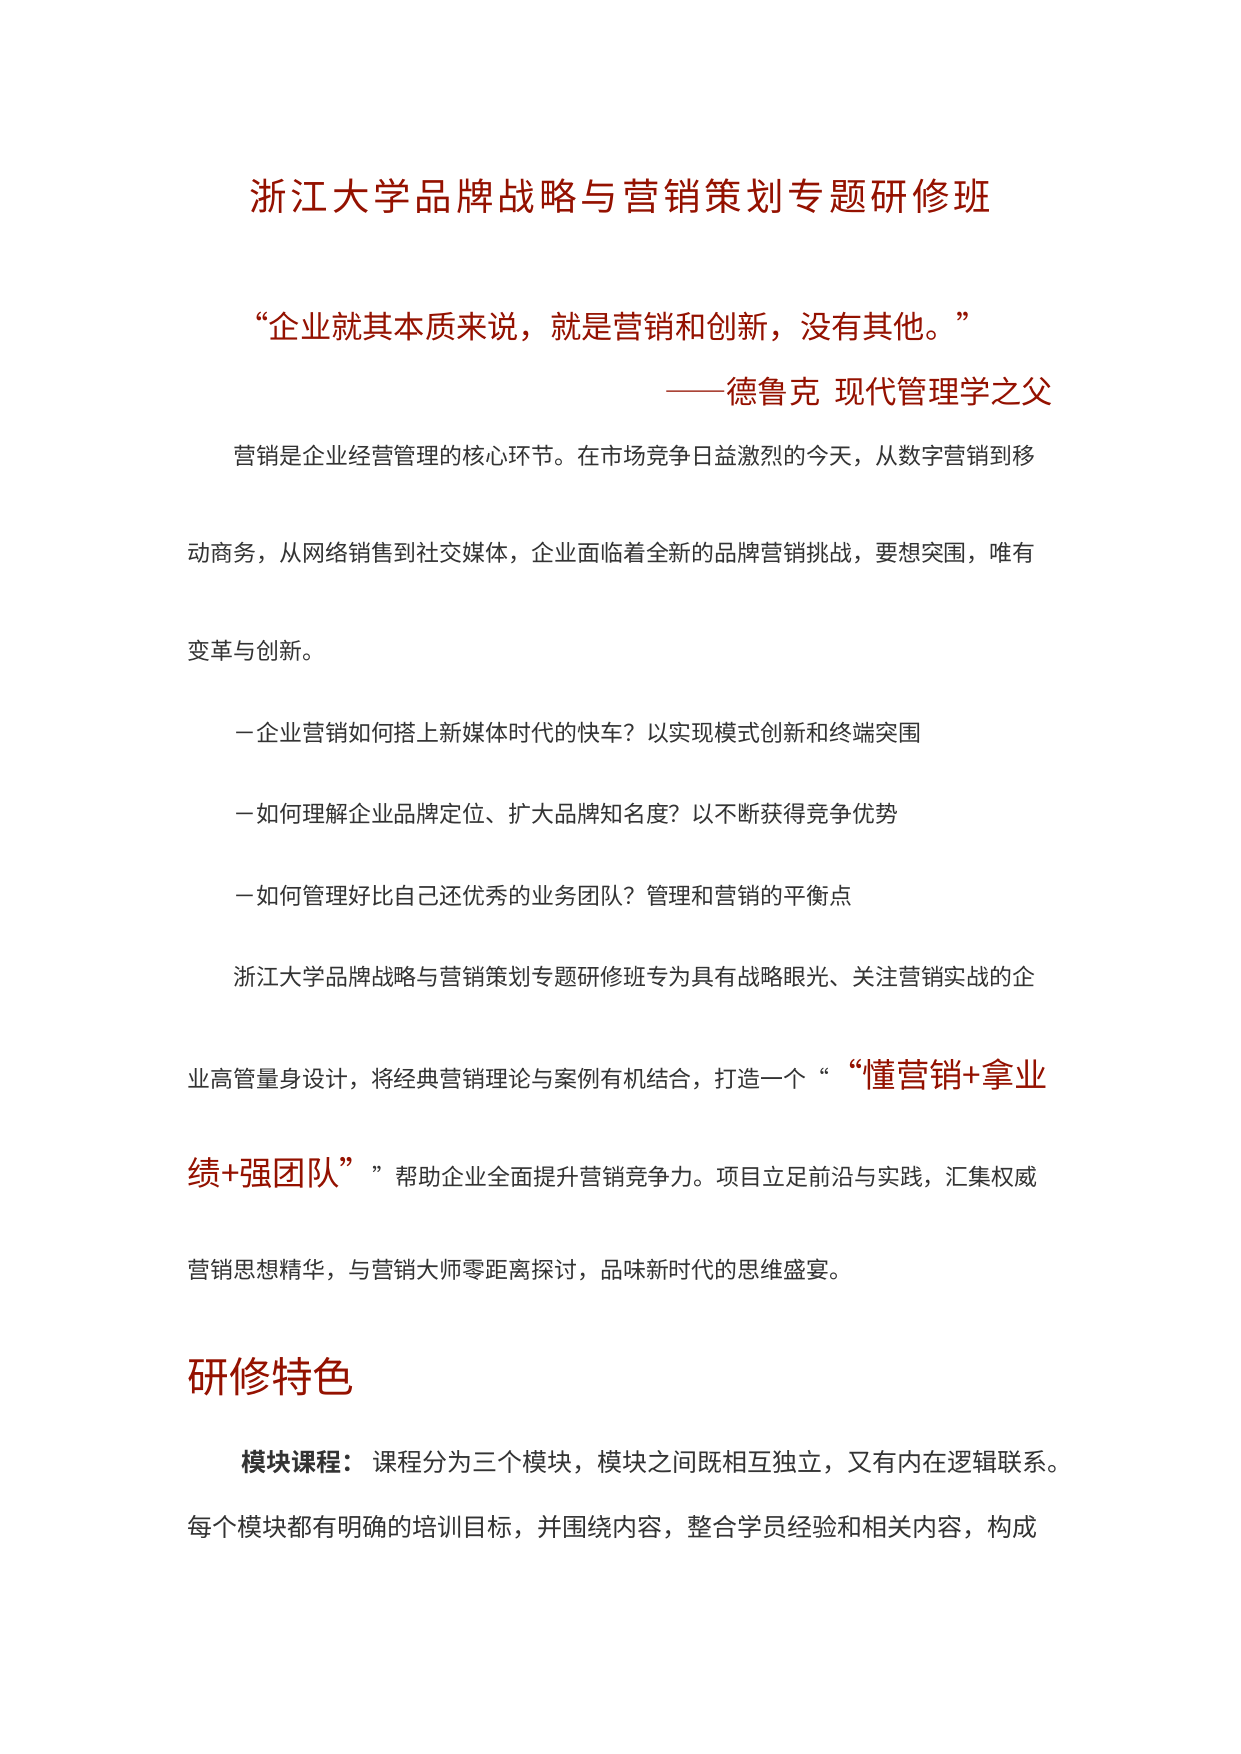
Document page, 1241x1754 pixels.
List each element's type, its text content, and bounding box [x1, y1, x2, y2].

text 浙江大学品牌战略与营销策划专题研修班 [187, 162, 1053, 227]
text “企业就其本质来说，就是营销和创新，没有其他。” [187, 292, 1053, 357]
text －如何管理好比自己还优秀的业务团队？管理和营销的平衡点 [187, 862, 1053, 927]
text 研修特色 [187, 1342, 1053, 1407]
text －企业营销如何搭上新媒体时代的快车？以实现模式创新和终端突围 [187, 698, 1053, 763]
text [187, 1428, 1053, 1558]
text ——德鲁克 现代管理学之父 [187, 357, 1053, 422]
text 营销是企业经营管理的核心环节。在市场竞争日益激烈的今天，从数字营销到移动商务，从网络销售到社交媒体，企业面临着全新的品牌营销挑战，要想突围，唯有变革与创新。 [187, 422, 1053, 682]
text －如何理解企业品牌定位、扩大品牌知名度？以不断获得竞争优势 [187, 780, 1053, 845]
text 浙江大学品牌战略与营销策划专题研修班专为具有战略眼光、关注营销实战的企业高管量身设计，将经典营销理论与案例有机结合，打造一个““懂营销+拿业绩+强团队””帮助企业全面提升营销竞争力。项目立足前沿与实践，汇集权威营销思想精华，与营销大师零距离探讨，品味新时代的思维盛宴。 [187, 943, 1053, 1301]
